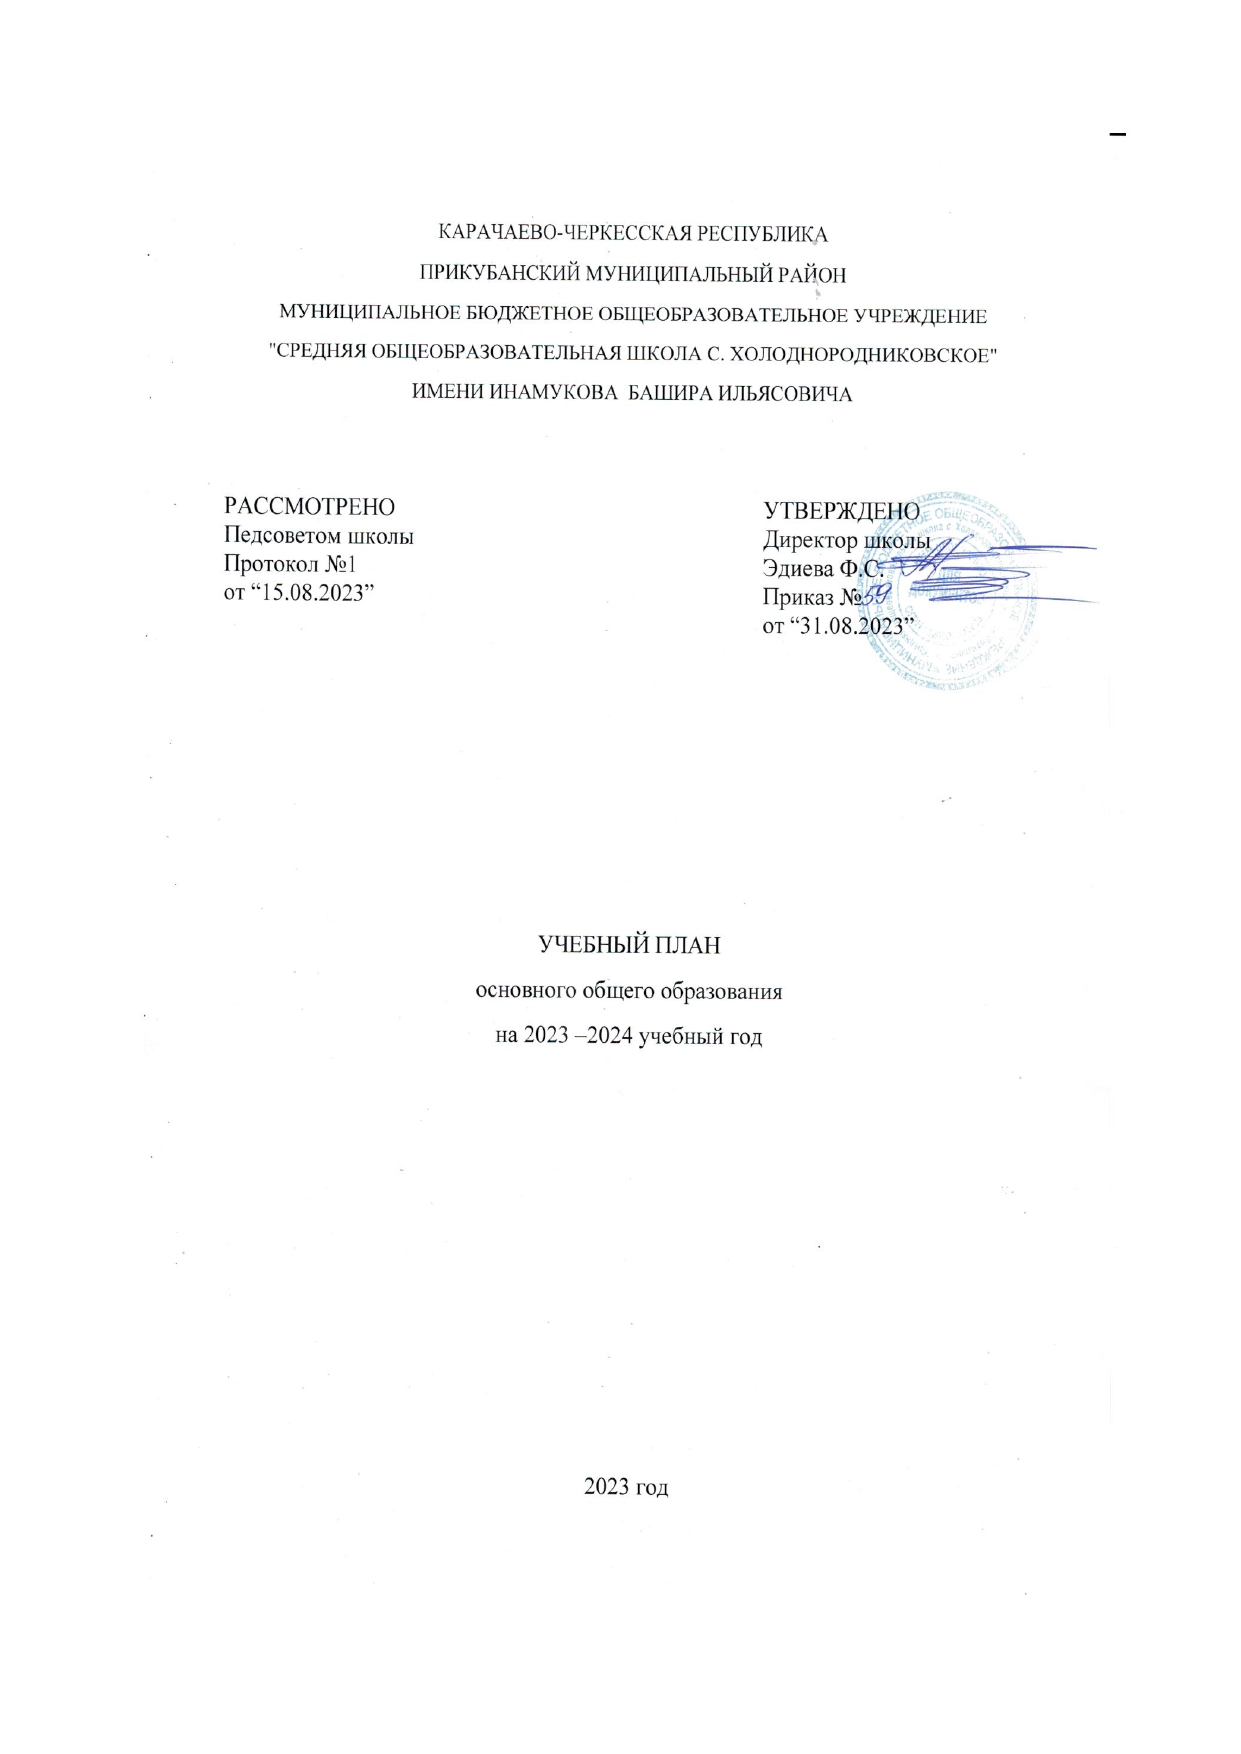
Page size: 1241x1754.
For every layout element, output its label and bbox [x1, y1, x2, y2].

picture [130, 118, 1140, 1617]
